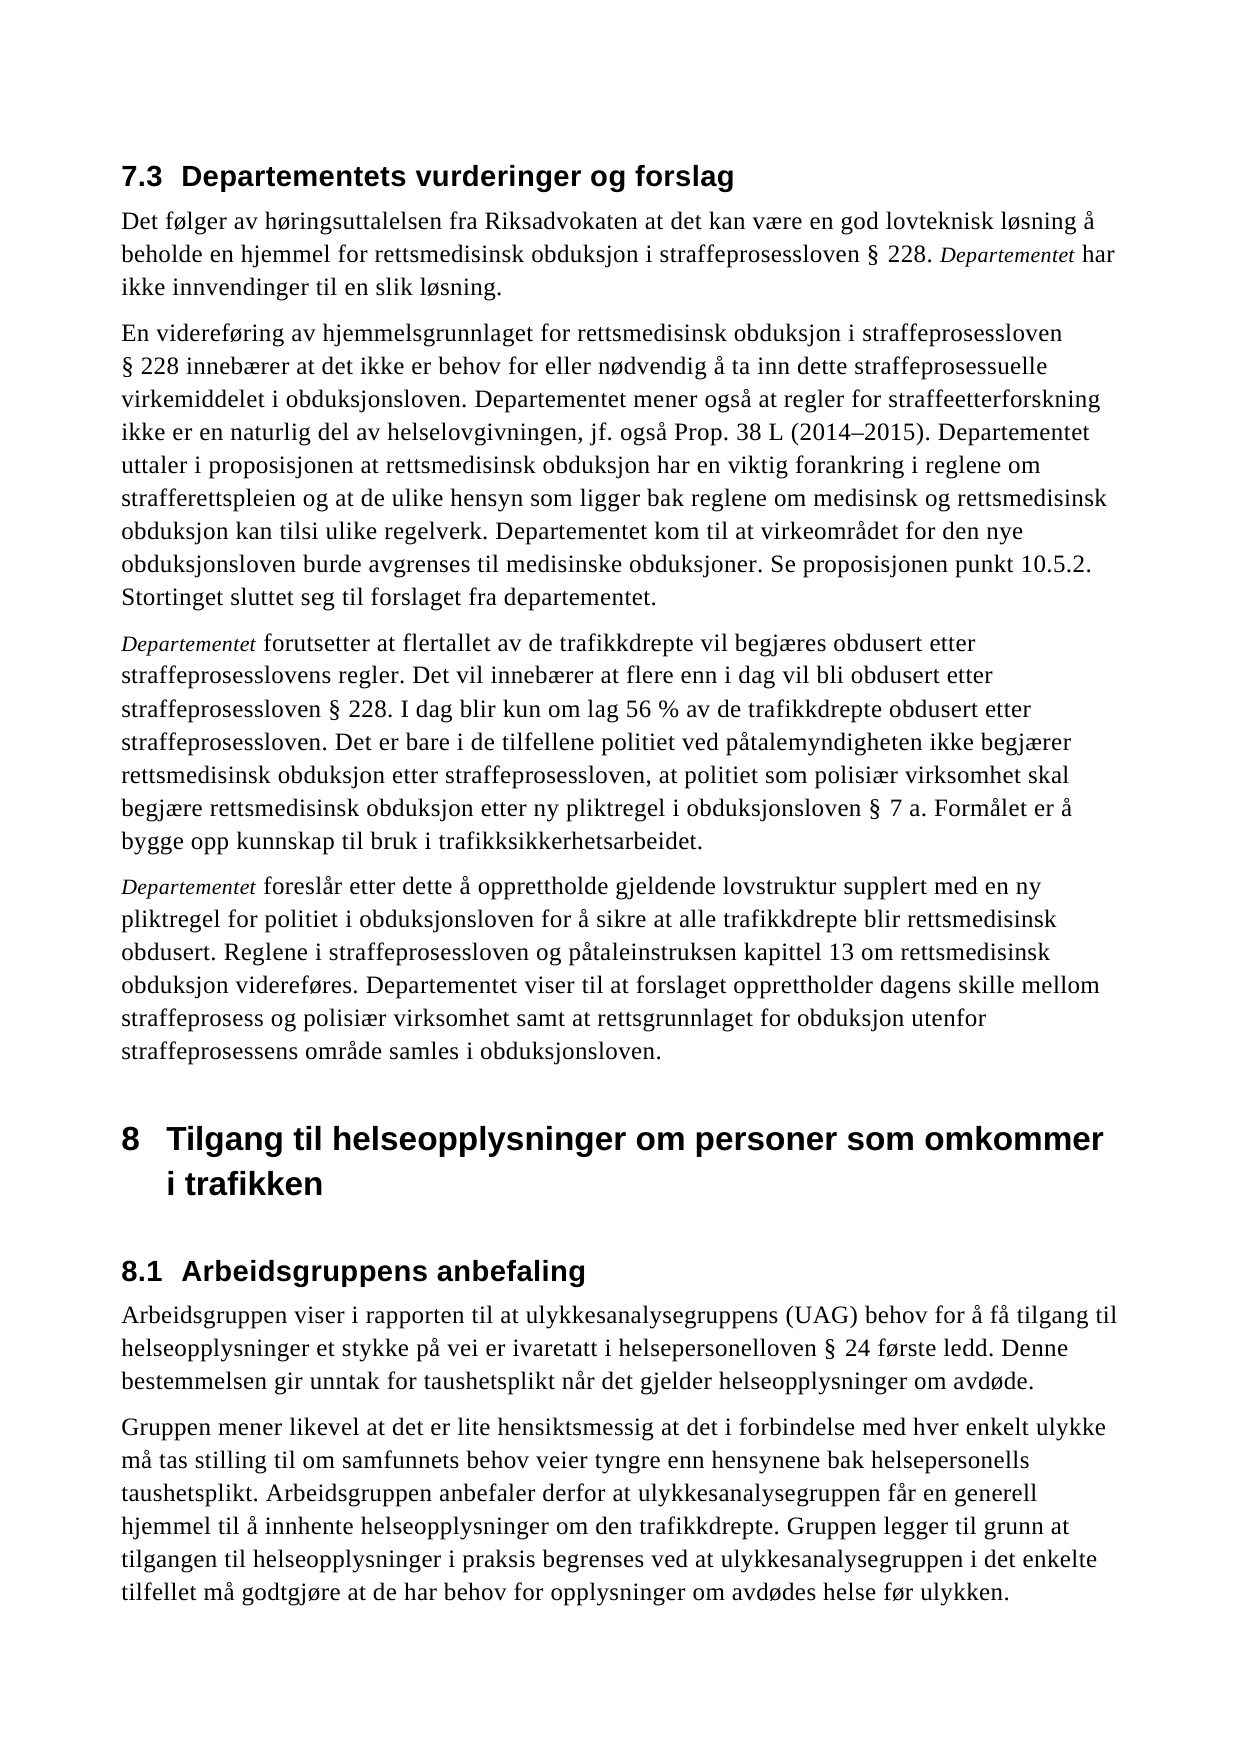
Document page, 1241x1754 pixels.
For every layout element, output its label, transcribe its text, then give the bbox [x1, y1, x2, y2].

text Arbeidsgruppen viser i rapporten til at ulykkesanalysegruppens (UAG) behov for å få tilgang til helseopplysninger et stykke på vei er ivaretatt i helsepersonelloven § 24 første ledd. Denne bestemmelsen gir unntak for taushetsplikt når det gjelder helseopplysninger om avdøde. [121, 1300, 1119, 1395]
text En videreføring av hjemmelsgrunnlaget for rettsmedisinsk obduksjon i straffeprosessloven § 228 innebærer at det ikke er behov for eller nødvendig å ta inn dette straffeprosessuelle virkemiddelet i obduksjonsloven. Departementet mener også at regler for straffeetterforskning ikke er en naturlig del av helselovgivningen, jf. også Prop. 38 L (2014–2015). Departementet uttaler i proposisjonen at rettsmedisinsk obduksjon har en viktig forankring i reglene om strafferettspleien og at de ulike hensyn som ligger bak reglene om medisinsk og rettsmedisinsk obduksjon kan tilsi ulike regelverk. Departementet kom til at virkeområdet for den nye obduksjonsloven burde avgrenses til medisinske obduksjoner. Se proposisjonen punkt 10.5.2. Stortinget sluttet seg til forslaget fra departementet. [121, 318, 1119, 611]
text Det følger av høringsuttalelsen fra Riksadvokaten at det kan være en god lovteknisk løsning å beholde en hjemmel for rettsmedisinsk obduksjon i straffeprosessloven § 228. Departementet har ikke innvendinger til en slik løsning. [121, 206, 1119, 301]
subtitle Tilgang til helseopplysninger om personer som omkommer i trafikken [121, 1119, 1119, 1202]
text Departementet foreslår etter dette å opprettholde gjeldende lovstruktur supplert med en ny pliktregel for politiet i obduksjonsloven for å sikre at alle trafikkdrepte blir rettsmedisinsk obdusert. Reglene i straffeprosessloven og påtaleinstruksen kapittel 13 om rettsmedisinsk obduksjon videreføres. Departementet viser til at forslaget opprettholder dagens skille mellom straffeprosess og polisiær virksomhet samt at rettsgrunnlaget for obduksjon utenfor straffeprosessens område samles i obduksjonsloven. [121, 871, 1119, 1065]
subtitle Departementets vurderinger og forslag [121, 159, 1119, 193]
subtitle Arbeidsgruppens anbefaling [121, 1253, 1119, 1287]
text Gruppen mener likevel at det er lite hensiktsmessig at det i forbindelse med hver enkelt ulykke må tas stilling til om samfunnets behov veier tyngre enn hensynene bak helsepersonells taushetsplikt. Arbeidsgruppen anbefaler derfor at ulykkesanalysegruppen får en generell hjemmel til å innhente helseopplysninger om den trafikkdrepte. Gruppen legger til grunn at tilgangen til helseopplysninger i praksis begrenses ved at ulykkesanalysegruppen i det enkelte tilfellet må godtgjøre at de har behov for opplysninger om avdødes helse før ulykken. [121, 1412, 1119, 1606]
text Departementet forutsetter at flertallet av de trafikkdrepte vil begjæres obdusert etter straffeprosesslovens regler. Det vil innebærer at flere enn i dag vil bli obdusert etter straffeprosessloven § 228. I dag blir kun om lag 56 % av de trafikkdrepte obdusert etter straffeprosessloven. Det er bare i de tilfellene politiet ved påtalemyndigheten ikke begjærer rettsmedisinsk obduksjon etter straffeprosessloven, at politiet som polisiær virksomhet skal begjære rettsmedisinsk obduksjon etter ny pliktregel i obduksjonsloven § 7 a. Formålet er å bygge opp kunnskap til bruk i trafikksikkerhetsarbeidet. [121, 628, 1119, 854]
